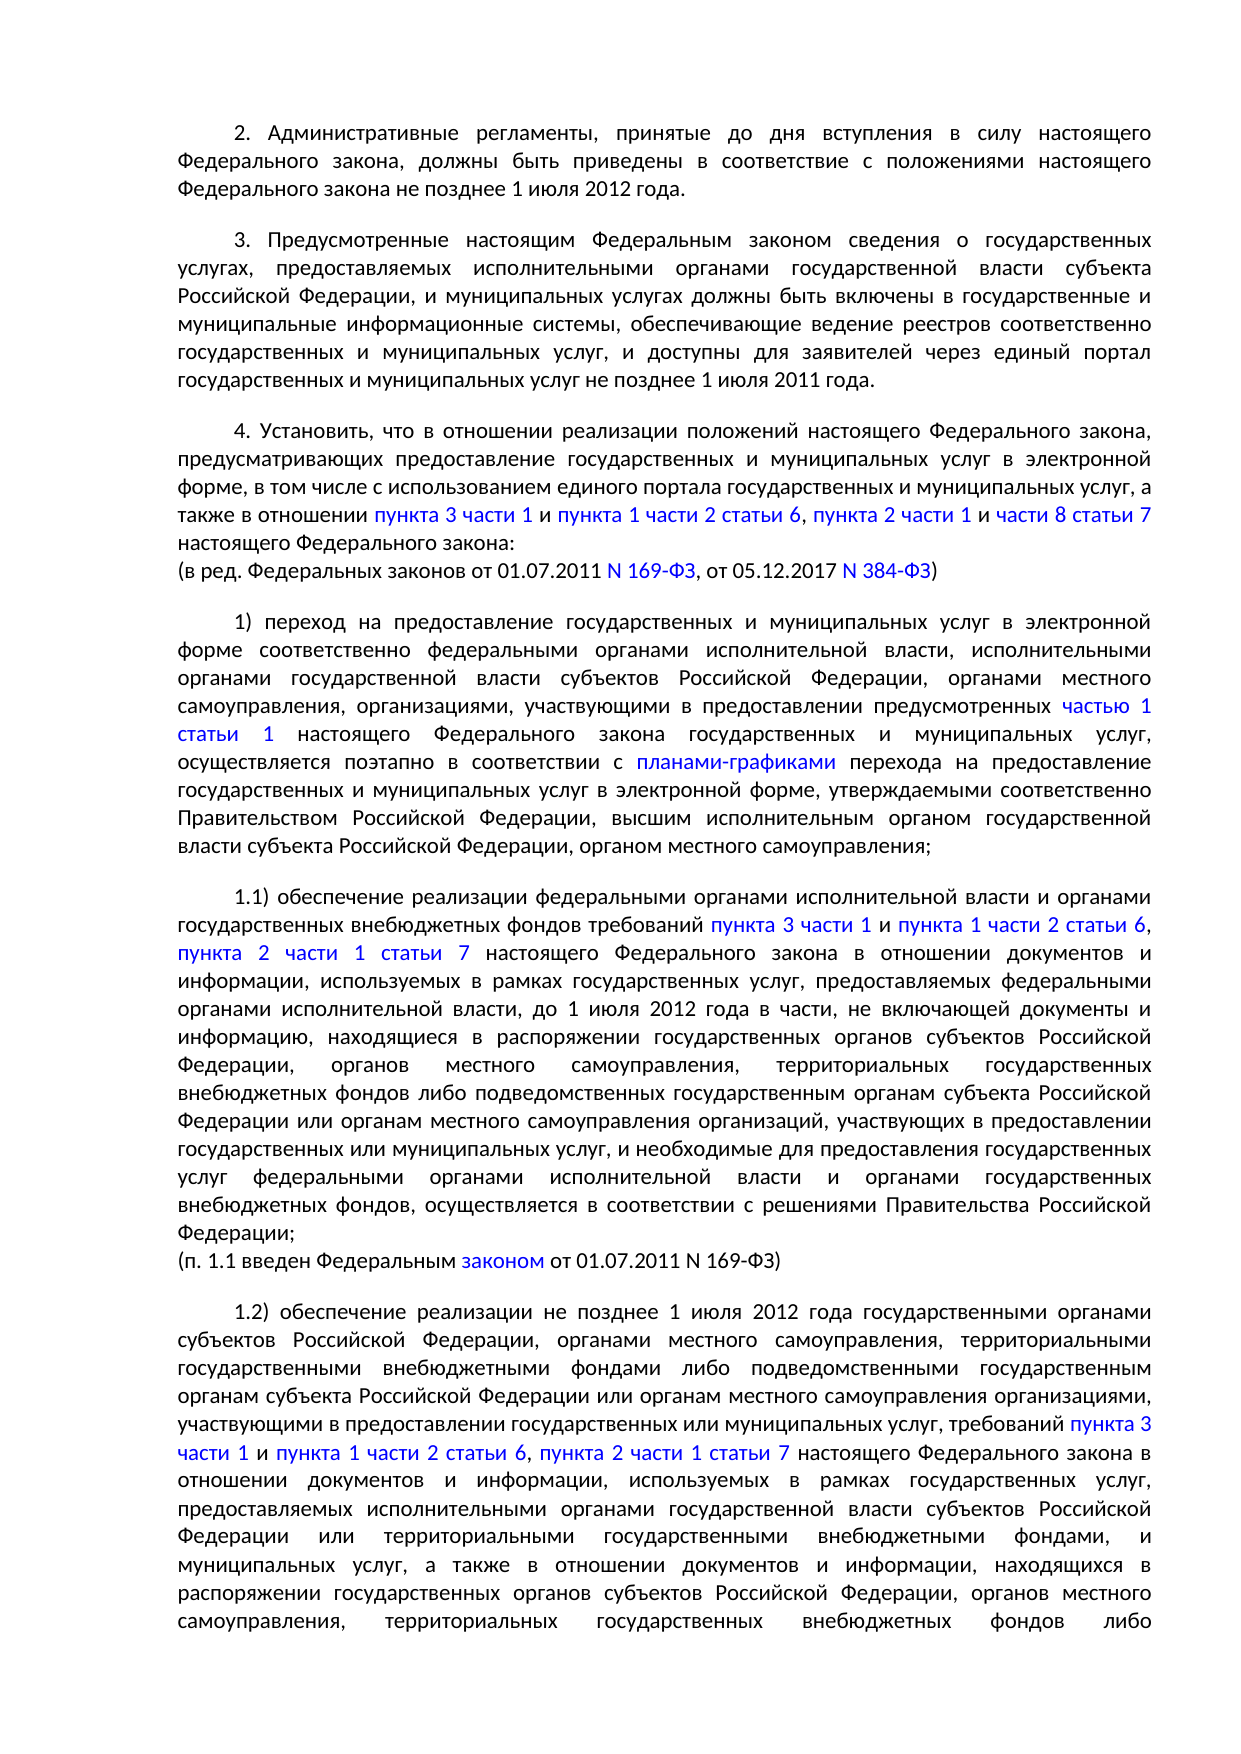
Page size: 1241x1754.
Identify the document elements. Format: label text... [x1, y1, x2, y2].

text 4. Установить, что в отношении реализации положений настоящего Федерального закона, предусматривающих предоставление государственных и муниципальных услуг в электронной форме, в том числе с использованием единого портала государственных и муниципальных услуг, а также в отношении пункта 3 части 1 и пункта 1 части 2 статьи 6, пункта 2 части 1 и части 8 статьи 7 настоящего Федерального закона: [177, 416, 1152, 556]
text 2. Административные регламенты, принятые до дня вступления в силу настоящего Федерального закона, должны быть приведены в соответствие с положениями настоящего Федерального закона не позднее 1 июля 2012 года. [177, 118, 1152, 202]
text (в ред. Федеральных законов от 01.07.2011 N 169-ФЗ, от 05.12.2017 N 384-ФЗ) [177, 556, 1152, 584]
text 1.1) обеспечение реализации федеральными органами исполнительной власти и органами государственных внебюджетных фондов требований пункта 3 части 1 и пункта 1 части 2 статьи 6, пункта 2 части 1 статьи 7 настоящего Федерального закона в отношении документов и информации, используемых в рамках государственных услуг, предоставляемых федеральными органами исполнительной власти, до 1 июля 2012 года в части, не включающей документы и информацию, находящиеся в распоряжении государственных органов субъектов Российской Федерации, органов местного самоуправления, территориальных государственных внебюджетных фондов либо подведомственных государственным органам субъекта Российской Федерации или органам местного самоуправления организаций, участвующих в предоставлении государственных или муниципальных услуг, и необходимые для предоставления государственных услуг федеральными органами исполнительной власти и органами государственных внебюджетных фондов, осуществляется в соответствии с решениями Правительства Российской Федерации; [177, 882, 1152, 1247]
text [177, 1297, 1152, 1634]
text 3. Предусмотренные настоящим Федеральным законом сведения о государственных услугах, предоставляемых исполнительными органами государственной власти субъекта Российской Федерации, и муниципальных услугах должны быть включены в государственные и муниципальные информационные системы, обеспечивающие ведение реестров соответственно государственных и муниципальных услуг, и доступны для заявителей через единый портал государственных и муниципальных услуг не позднее 1 июля 2011 года. [177, 225, 1152, 393]
text 1) переход на предоставление государственных и муниципальных услуг в электронной форме соответственно федеральными органами исполнительной власти, исполнительными органами государственной власти субъектов Российской Федерации, органами местного самоуправления, организациями, участвующими в предоставлении предусмотренных частью 1 статьи 1 настоящего Федерального закона государственных и муниципальных услуг, осуществляется поэтапно в соответствии с планами-графиками перехода на предоставление государственных и муниципальных услуг в электронной форме, утверждаемыми соответственно Правительством Российской Федерации, высшим исполнительным органом государственной власти субъекта Российской Федерации, органом местного самоуправления; [177, 607, 1152, 859]
text (п. 1.1 введен Федеральным законом от 01.07.2011 N 169-ФЗ) [177, 1247, 1152, 1274]
